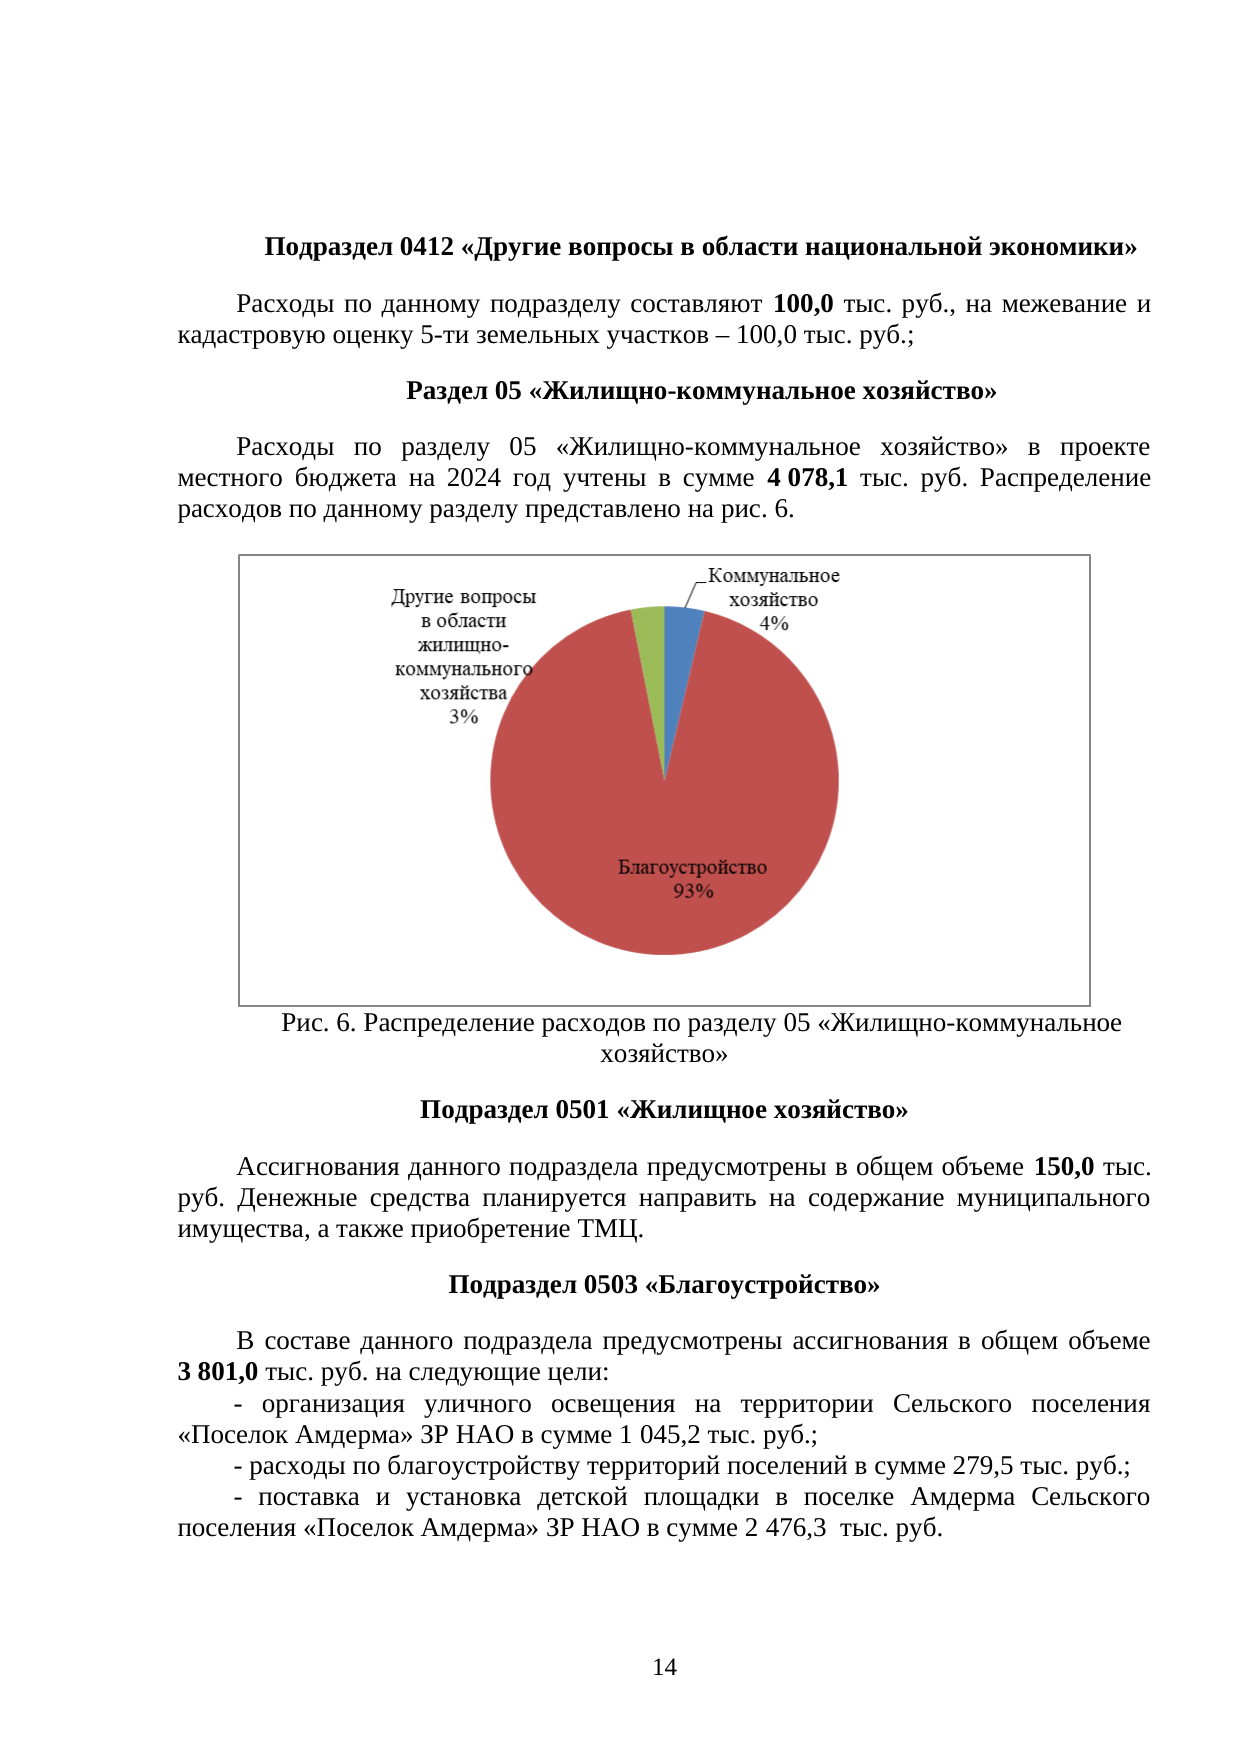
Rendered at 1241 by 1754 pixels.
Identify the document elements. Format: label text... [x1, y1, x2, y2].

text В составе данного подраздела предусмотрены ассигнования в общем объеме 3 801,0 тыс. руб. на следующие цели: [177, 1324, 1152, 1387]
text - расходы по благоустройству территорий поселений в сумме 279,5 тыс. руб.; [177, 1449, 1152, 1480]
text - поставка и установка детской площадки в поселке Амдерма Сельского поселения «Поселок Амдерма» ЗР НАО в сумме 2 476,3 тыс. руб. [177, 1480, 1152, 1542]
picture [238, 554, 1091, 1007]
text - организация уличного освещения на территории Сельского поселения «Поселок Амдерма» ЗР НАО в сумме 1 045,2 тыс. руб.; [177, 1387, 1152, 1449]
text Ассигнования данного подраздела предусмотрены в общем объеме 150,0 тыс. руб. Денежные средства планируется направить на содержание муниципального имущества, а также приобретение ТМЦ. [177, 1150, 1152, 1243]
text Раздел 05 «Жилищно-коммунальное хозяйство» [177, 374, 1152, 405]
text Подраздел 0503 «Благоустройство» [177, 1268, 1152, 1299]
text Расходы по разделу 05 «Жилищно-коммунальное хозяйство» в проекте местного бюджета на 2024 год учтены в сумме 4 078,1 тыс. руб. Распределение расходов по данному разделу представлено на рис. 6. [177, 430, 1152, 523]
text Рис. 6. Распределение расходов по разделу 05 «Жилищно-коммунальное хозяйство» [177, 1006, 1152, 1069]
text Расходы по данному подразделу составляют 100,0 тыс. руб., на межевание и кадастровую оценку 5-ти земельных участков – 100,0 тыс. руб.; [177, 287, 1152, 349]
text Подраздел 0501 «Жилищное хозяйство» [177, 1094, 1152, 1125]
text Подраздел 0412 «Другие вопросы в области национальной экономики» [177, 231, 1152, 262]
